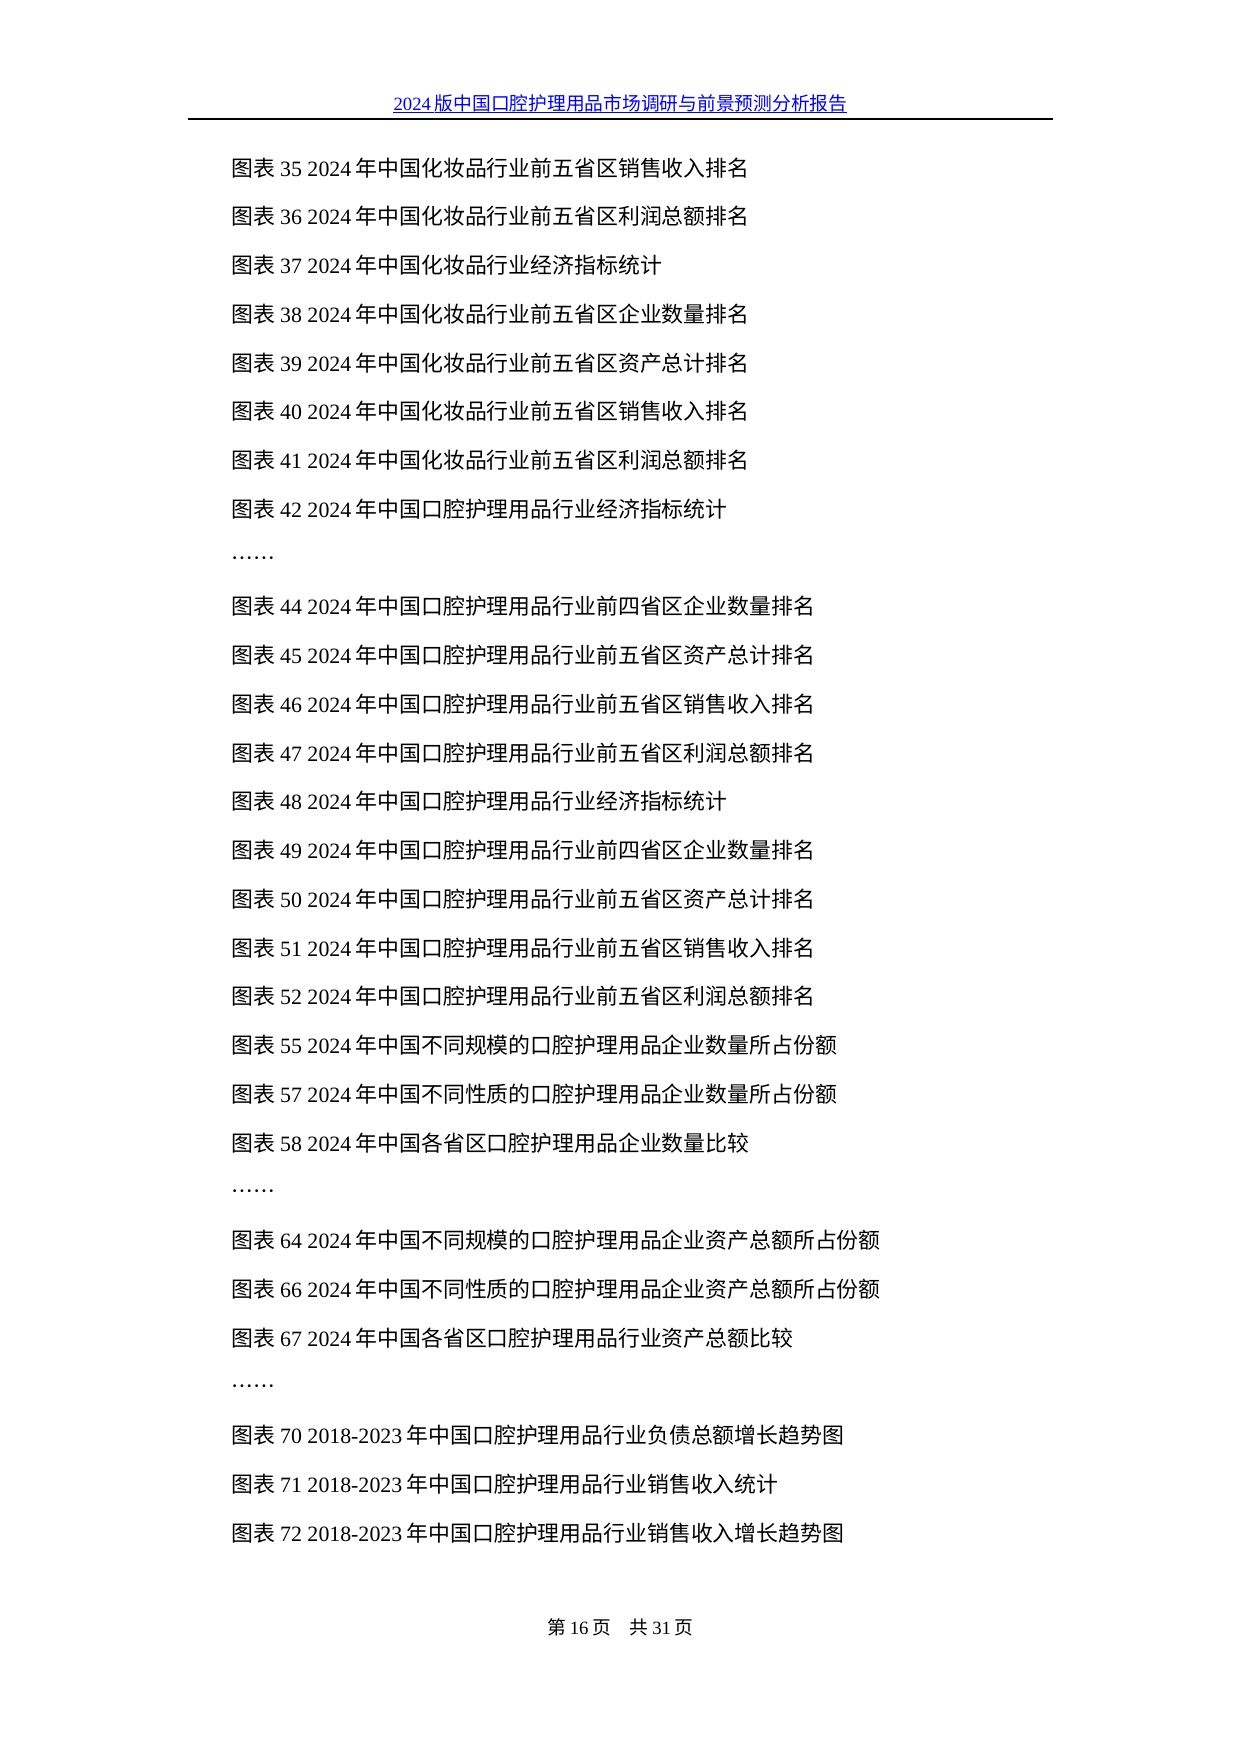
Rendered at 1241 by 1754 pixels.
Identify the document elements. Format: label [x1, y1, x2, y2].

text [187, 150, 1053, 1548]
